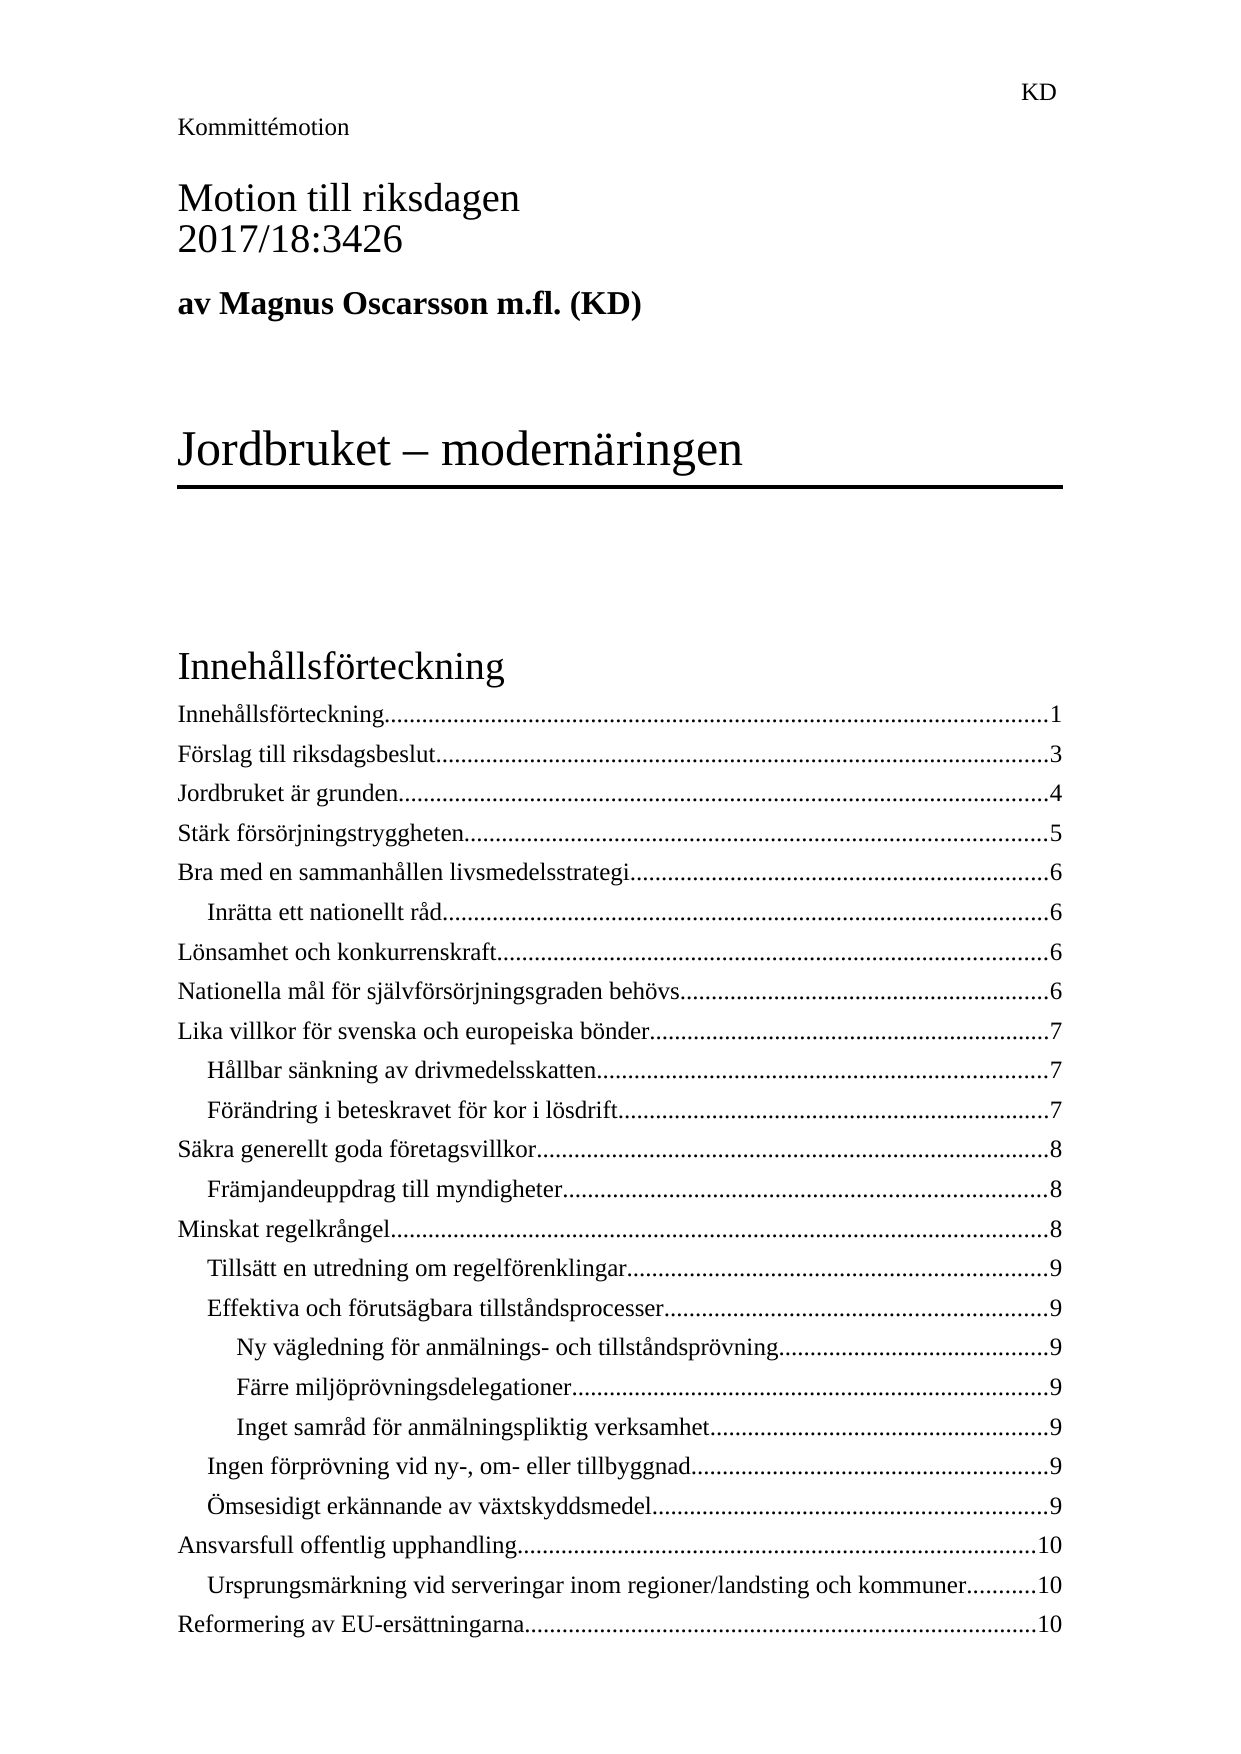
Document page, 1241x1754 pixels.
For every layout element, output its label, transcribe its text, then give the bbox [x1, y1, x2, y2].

text Färre miljöprövningsdelegationer 9 [236, 1369, 1063, 1401]
text Lönsamhet och konkurrenskraft 6 [177, 934, 1063, 965]
text Främjandeuppdrag till myndigheter 8 [207, 1172, 1063, 1203]
text Hållbar sänkning av drivmedelsskatten 7 [207, 1053, 1063, 1084]
text Nationella mål för självförsörjningsgraden behövs 6 [177, 974, 1063, 1005]
subtitle Innehållsförteckning [177, 643, 1063, 688]
text Förändring i beteskravet för kor i lösdrift 7 [207, 1092, 1063, 1124]
text Stärk försörjningstryggheten 5 [177, 815, 1063, 847]
text Ömsesidigt erkännande av växtskyddsmedel 9 [207, 1488, 1063, 1519]
text Bra med en sammanhållen livsmedelsstrategi 6 [177, 855, 1063, 886]
text Lika villkor för svenska och europeiska bönder 7 [177, 1013, 1063, 1044]
text Reformering av EU-ersättningarna 10 [177, 1607, 1063, 1638]
text Effektiva och förutsägbara tillståndsprocesser 9 [207, 1290, 1063, 1322]
text Minskat regelkrångel 8 [177, 1211, 1063, 1242]
text Ingen förprövning vid ny-, om- eller tillbyggnad 9 [207, 1449, 1063, 1480]
text Innehållsförteckning 1 [177, 697, 1063, 728]
text Säkra generellt goda företagsvillkor 8 [177, 1132, 1063, 1163]
text Ansvarsfull offentlig upphandling 10 [177, 1528, 1063, 1559]
text Inrätta ett nationellt råd 6 [207, 894, 1063, 926]
text Förslag till riksdagsbeslut 3 [177, 736, 1063, 767]
text Ny vägledning för anmälnings- och tillståndsprövning 9 [236, 1330, 1063, 1361]
text Tillsätt en utredning om regelförenklingar 9 [207, 1251, 1063, 1282]
text Jordbruket är grunden 4 [177, 776, 1063, 807]
text Inget samråd för anmälningspliktig verksamhet 9 [236, 1409, 1063, 1440]
text Ursprungsmärkning vid serveringar inom regioner/landsting och kommuner 10 [207, 1567, 1063, 1599]
